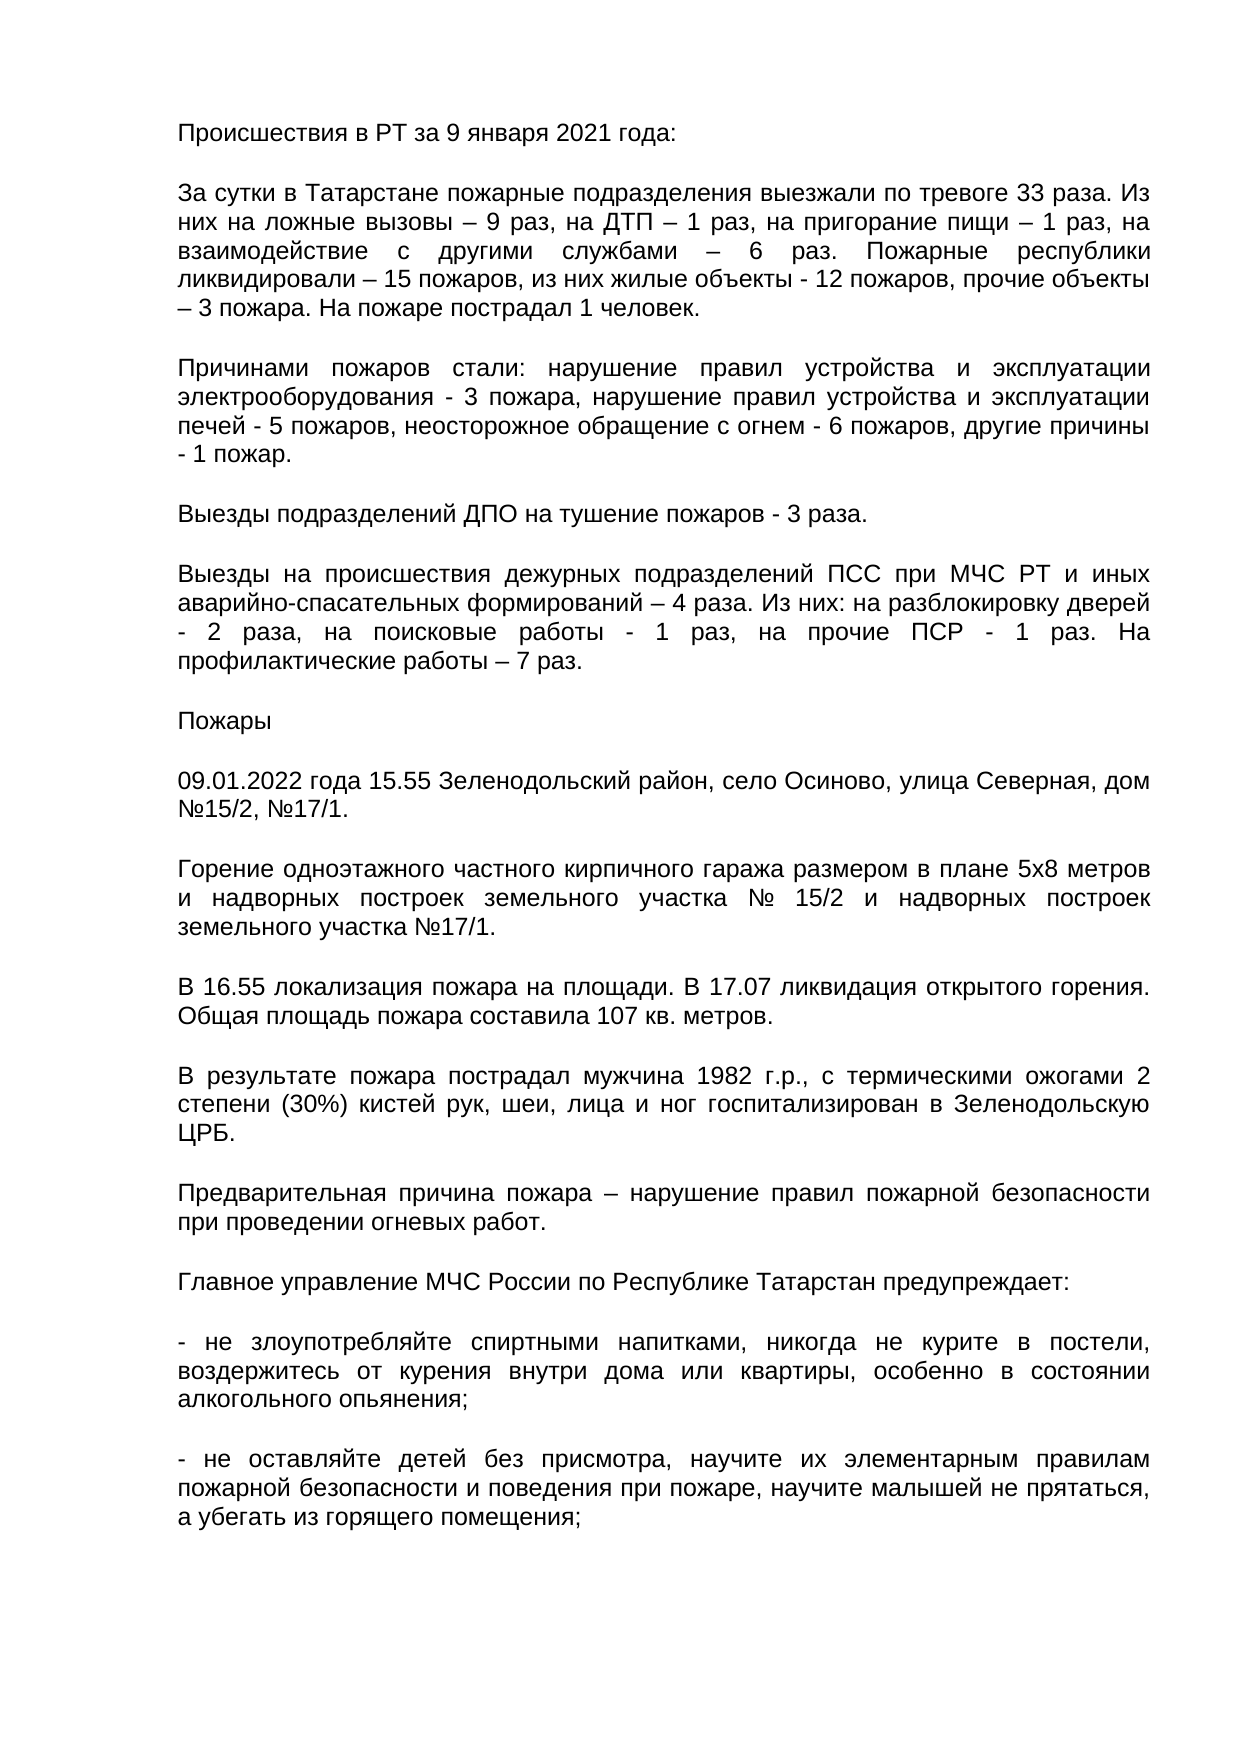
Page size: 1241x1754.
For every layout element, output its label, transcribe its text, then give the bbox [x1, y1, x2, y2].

text Выезды подразделений ДПО на тушение пожаров - 3 раза. [177, 499, 1152, 528]
text 09.01.2022 года 15.55 Зеленодольский район, село Осиново, улица Северная, дом №15/2, №17/1. [177, 766, 1152, 823]
text - не злоупотребляйте спиртными напитками, никогда не курите в постели, воздержитесь от курения внутри дома или квартиры, особенно в состоянии алкогольного опьянения; [177, 1327, 1152, 1413]
text - не оставляйте детей без присмотра, научите их элементарным правилам пожарной безопасности и поведения при пожаре, научите малышей не прятаться, а убегать из горящего помещения; [177, 1444, 1152, 1531]
text За сутки в Татарстане пожарные подразделения выезжали по тревоге 33 раза. Из них на ложные вызовы – 9 раз, на ДТП – 1 раз, на пригорание пищи – 1 раз, на взаимодействие с другими службами – 6 раз. Пожарные республики ликвидировали – 15 пожаров, из них жилые объекты - 12 пожаров, прочие объекты – 3 пожара. На пожаре пострадал 1 человек. [177, 178, 1152, 322]
text Главное управление МЧС России по Республике Татарстан предупреждает: [177, 1267, 1152, 1296]
text Пожары [177, 706, 1152, 734]
text Выезды на происшествия дежурных подразделений ПСС при МЧС РТ и иных аварийно-спасательных формирований – 4 раза. Из них: на разблокировку дверей - 2 раза, на поисковые работы - 1 раз, на прочие ПСР - 1 раз. На профилактические работы – 7 раз. [177, 559, 1152, 674]
text Предварительная причина пожара – нарушение правил пожарной безопасности при проведении огневых работ. [177, 1178, 1152, 1236]
text В результате пожара пострадал мужчина 1982 г.р., с термическими ожогами 2 степени (30%) кистей рук, шеи, лица и ног госпитализирован в Зеленодольскую ЦРБ. [177, 1061, 1152, 1147]
text Причинами пожаров стали: нарушение правил устройства и эксплуатации электрооборудования - 3 пожара, нарушение правил устройства и эксплуатации печей - 5 пожаров, неосторожное обращение с огнем - 6 пожаров, другие причины - 1 пожар. [177, 353, 1152, 468]
text Происшествия в РТ за 9 января 2021 года: [177, 118, 1152, 147]
text Горение одноэтажного частного кирпичного гаража размером в плане 5х8 метров и надворных построек земельного участка № 15/2 и надворных построек земельного участка №17/1. [177, 854, 1152, 941]
text В 16.55 локализация пожара на площади. В 17.07 ликвидация открытого горения. Общая площадь пожара составила 107 кв. метров. [177, 972, 1152, 1029]
